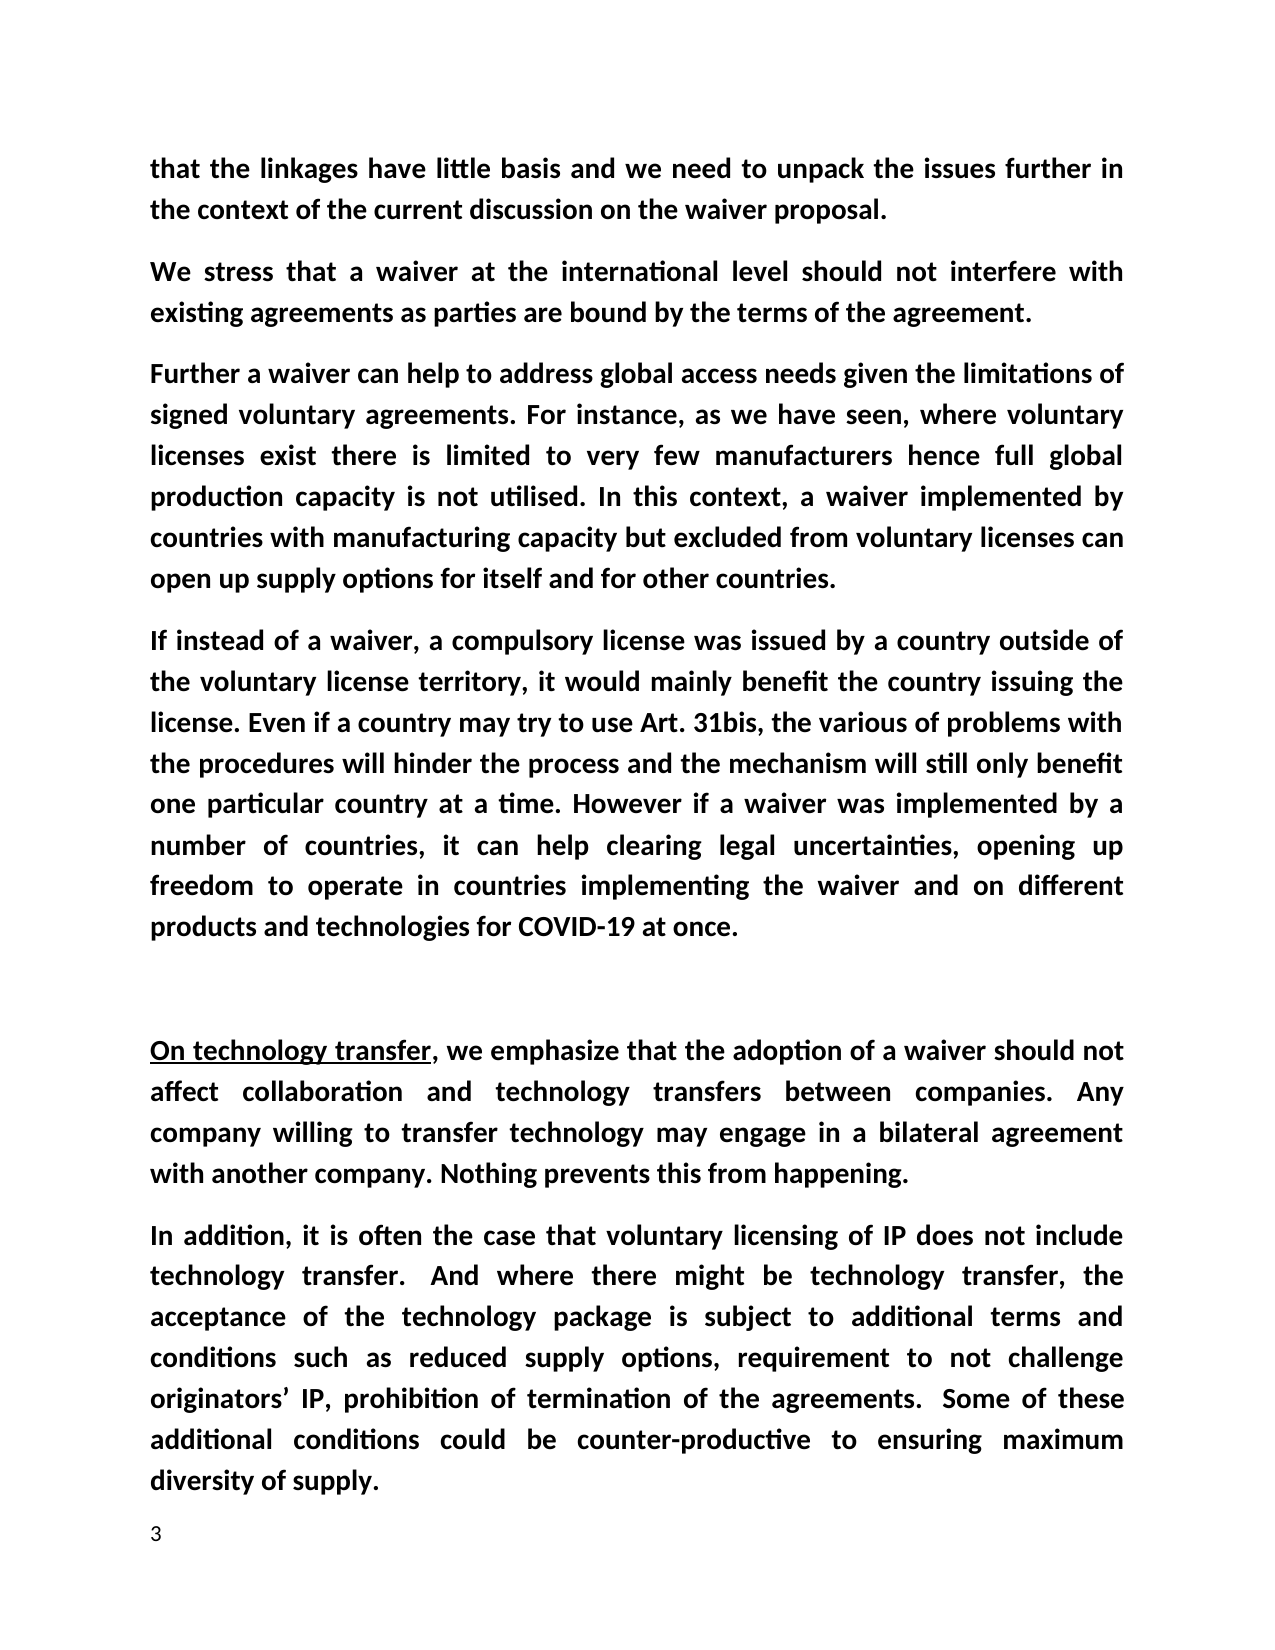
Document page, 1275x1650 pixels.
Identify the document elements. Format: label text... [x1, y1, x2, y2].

text On technology transfer, we emphasize that the adoption of a waiver should not affect collaboration and technology transfers between companies. Any company willing to transfer technology may engage in a bilateral agreement with another company. Nothing prevents this from happening. [150, 1032, 1125, 1190]
text Further a waiver can help to address global access needs given the limitations of signed voluntary agreements. For instance, as we have seen, where voluntary licenses exist there is limited to very few manufacturers hence full global production capacity is not utilised. In this context, a waiver implemented by countries with manufacturing capacity but excluded from voluntary licenses can open up supply options for itself and for other countries. [150, 355, 1125, 596]
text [150, 150, 1125, 227]
text If instead of a waiver, a compulsory license was issued by a country outside of the voluntary license territory, it would mainly benefit the country issuing the license. Even if a country may try to use Art. 31bis, the various of problems with the procedures will hinder the process and the mechanism will still only benefit one particular country at a time. However if a waiver was implemented by a number of countries, it can help clearing legal uncertainties, opening up freedom to operate in countries implementing the waiver and on different products and technologies for COVID-19 at once. [150, 622, 1125, 944]
text We stress that a waiver at the international level should not interfere with existing agreements as parties are bound by the terms of the agreement. [150, 253, 1125, 329]
text In addition, it is often the case that voluntary licensing of IP does not include technology transfer. And where there might be technology transfer, the acceptance of the technology package is subject to additional terms and conditions such as reduced supply options, requirement to not challenge originators’ IP, prohibition of termination of the agreements. Some of these additional conditions could be counter-productive to ensuring maximum diversity of supply. [150, 1217, 1125, 1498]
